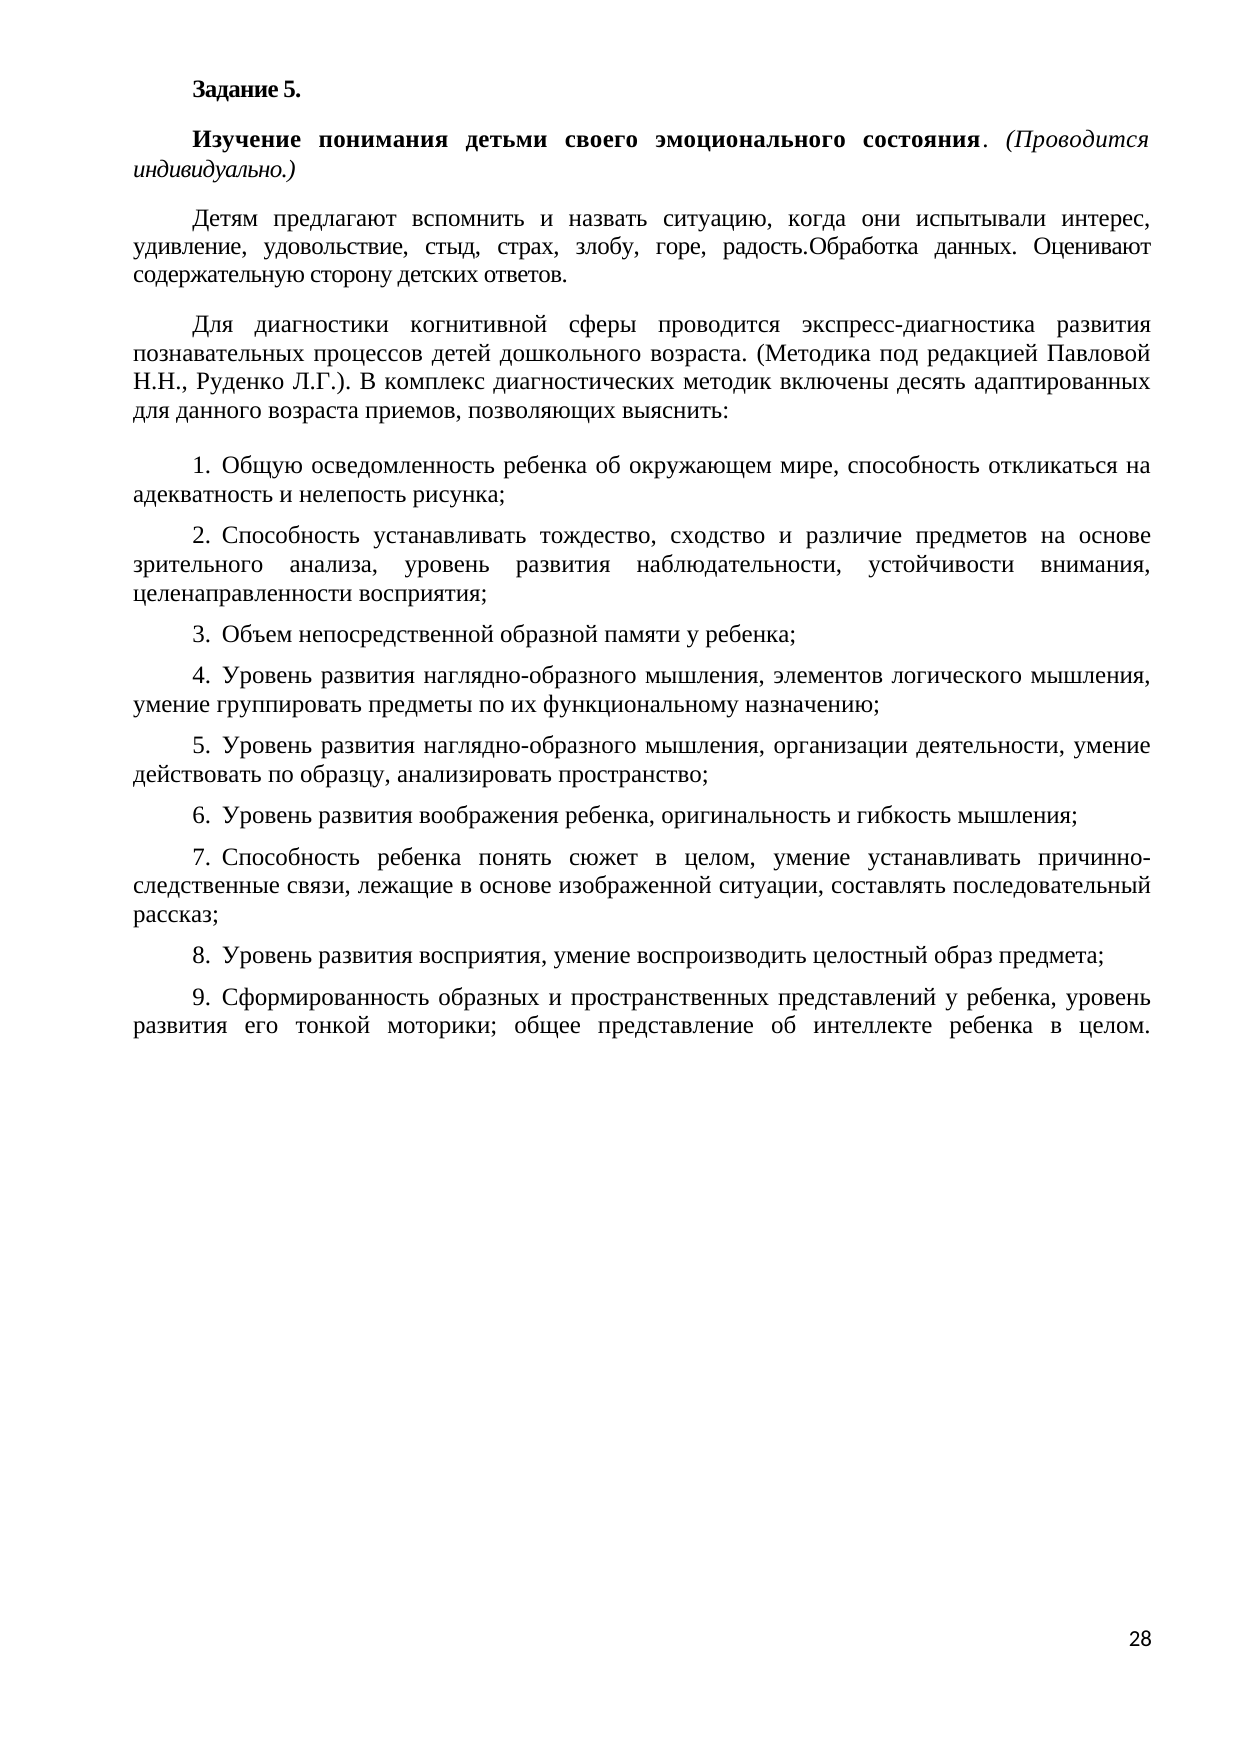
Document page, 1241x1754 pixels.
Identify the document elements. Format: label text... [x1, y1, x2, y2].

text Для диагностики когнитивной сферы проводится экспресс-диагностика развития познавательных процессов детей дошкольного возраста. (Методика под редакцией Павловой Н.Н., Руденко Л.Г.). В комплекс диагностических методик включены десять адаптированных для данного возраста приемов, позволяющих выяснить: [133, 309, 1152, 424]
list Сформированность образных и пространственных представлений у ребенка, уровень развития его тонкой моторики; общее представление об интеллекте ребенка в целом. [133, 982, 1152, 1101]
list Уровень развития наглядно-образного мышления, элементов логического мышления, умение группировать предметы по их функциональному назначению; [133, 660, 1152, 718]
text Задание 5. [133, 74, 1152, 103]
list Уровень развития воображения ребенка, оригинальность и гибкость мышления; [133, 800, 1152, 829]
list Уровень развития восприятия, умение воспроизводить целостный образ предмета; [133, 940, 1152, 969]
text Детям предлагают вспомнить и назвать ситуацию, когда они испытывали интерес, удивление, удовольствие, стыд, страх, злобу, горе, радость.Обработка данных. Оценивают содержательную сторону детских ответов. [133, 204, 1151, 288]
list Общую осведомленность ребенка об окружающем мире, способность откликаться на адекватность и нелепость рисунка; [133, 450, 1152, 508]
list Способность устанавливать тождество, сходство и различие предметов на основе зрительного анализа, уровень развития наблюдательности, устойчивости внимания, целенаправленности восприятия; [133, 520, 1152, 607]
list Способность ребенка понять сюжет в целом, умение устанавливать причинно-следственные связи, лежащие в основе изображенной ситуации, составлять последовательный рассказ; [133, 842, 1152, 928]
list Объем непосредственной образной памяти у ребенка; [133, 619, 1152, 648]
list Уровень развития наглядно-образного мышления, организации деятельности, умение действовать по образцу, анализировать пространство; [133, 730, 1152, 788]
text Изучение понимания детьми своего эмоционального состояния. (Проводится индивидуально.) [133, 124, 1152, 183]
